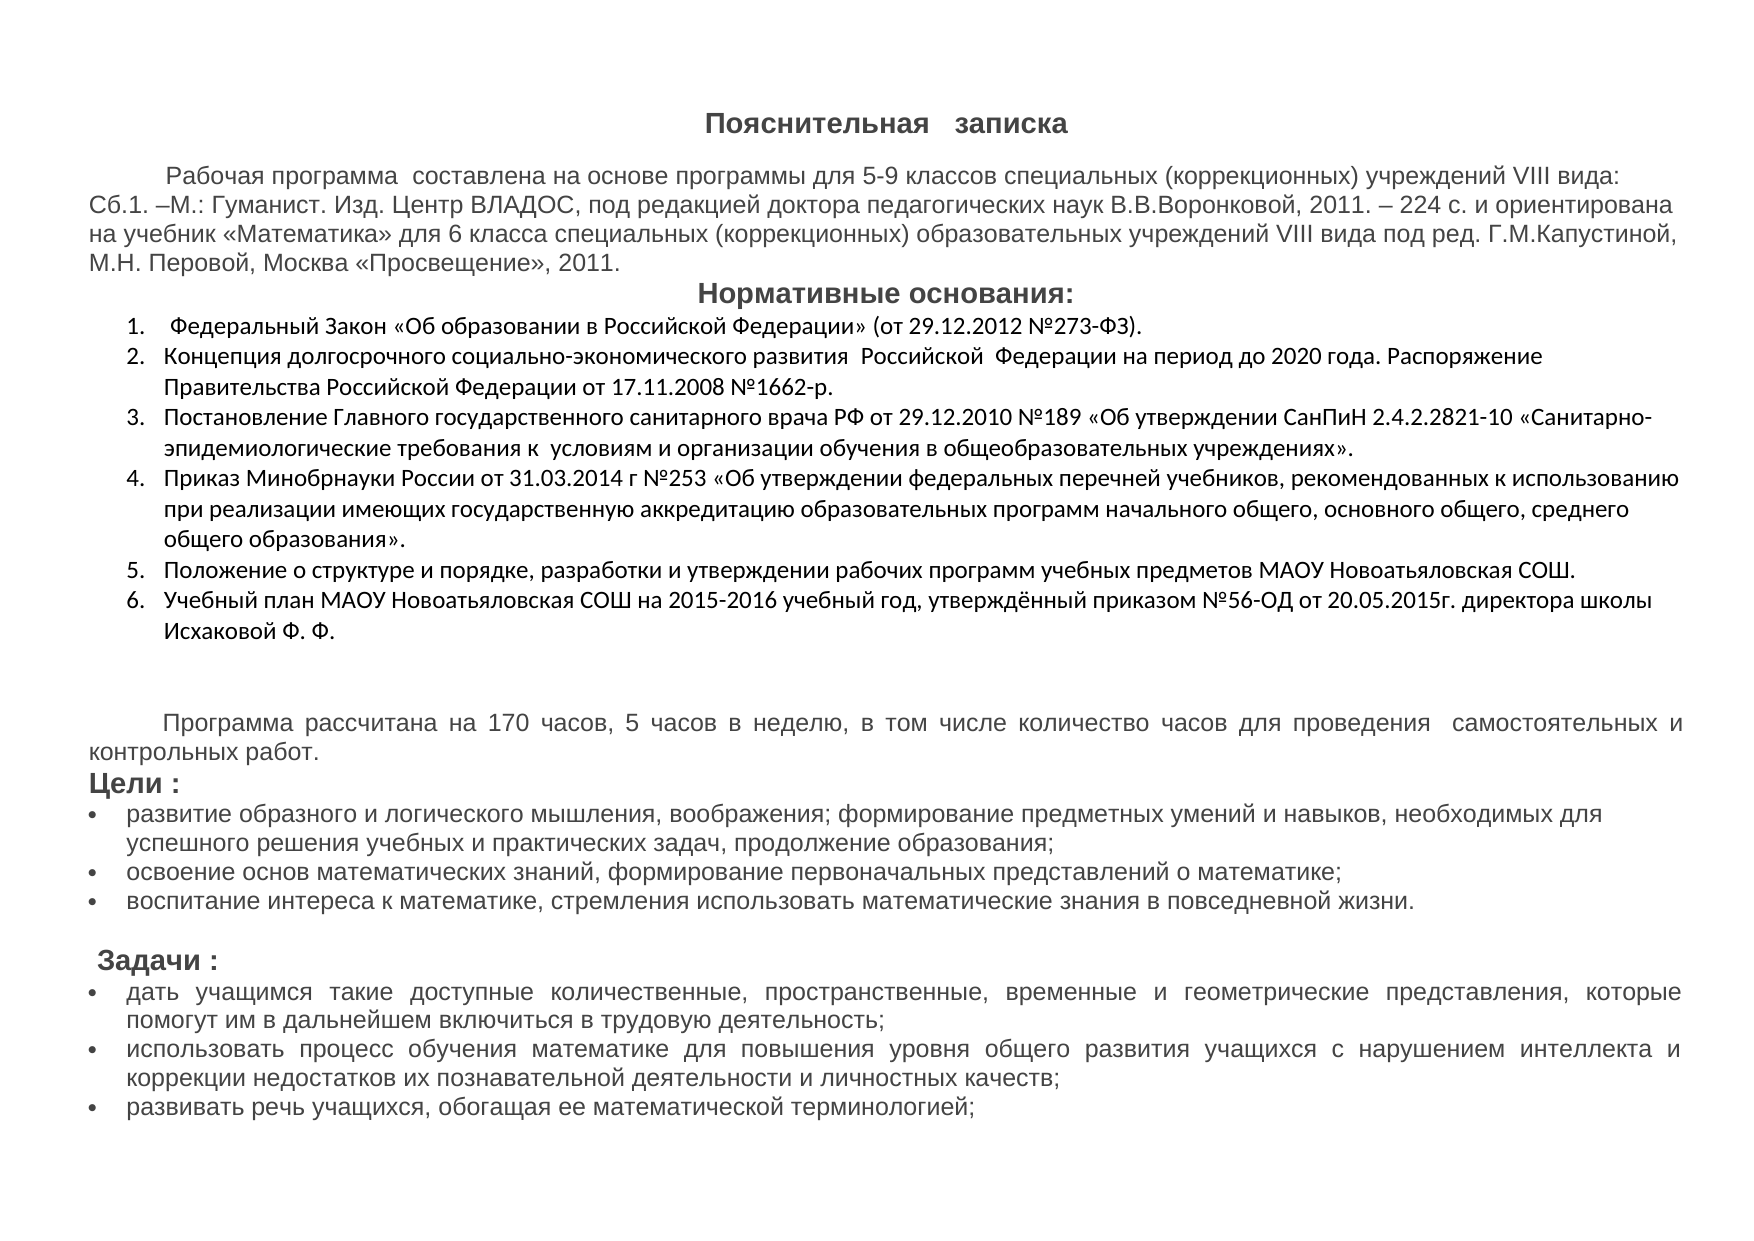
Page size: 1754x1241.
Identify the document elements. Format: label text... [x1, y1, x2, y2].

list Приказ Минобрнауки России от 31.03.2014 г №253 «Об утверждении федеральных перечней учебников, рекомендованных к использованию при реализации имеющих государственную аккредитацию образовательных программ начального общего, основного общего, среднего общего образования». [126, 462, 1683, 554]
list Концепция долгосрочного социально-экономического развития Российской Федерации на период до 2020 года. Распоряжение Правительства Российской Федерации от 17.11.2008 №1662-р. [126, 340, 1683, 401]
list дать учащимся такие доступные количественные, пространственные, временные и геометрические представления, которые помогут им в дальнейшем включиться в трудовую деятельность; [89, 977, 1683, 1034]
text Задачи : [89, 943, 1683, 977]
list Учебный план МАОУ Новоатьяловская СОШ на 2015-2016 учебный год, утверждённый приказом №56-ОД от 20.05.2015г. директора школы Исхаковой Ф. Ф. [126, 584, 1683, 646]
list развивать речь учащихся, обогащая ее математической терминологией; [89, 1092, 1683, 1120]
list развитие образного и логического мышления, воображения; формирование предметных умений и навыков, необходимых для успешного решения учебных и практических задач, продолжение образования; [89, 799, 1683, 857]
text Нормативные основания: [89, 276, 1683, 310]
text Цели : [89, 766, 1683, 799]
text Рабочая программа составлена на основе программы для 5-9 классов специальных (коррекционных) учреждений VIII вида: Сб.1. –М.: Гуманист. Изд. Центр ВЛАДОС, под редакцией доктора педагогических наук В.В.Воронковой, 2011. – 224 с. и ориентирована на учебник «Математика» для 6 класса специальных (коррекционных) образовательных учреждений VIII вида под ред. Г.М.Капустиной, М.Н. Перовой, Москва «Просвещение», 2011. [89, 161, 1683, 276]
text Программа рассчитана на 170 часов, 5 часов в неделю, в том числе количество часов для проведения самостоятельных и контрольных работ. [89, 708, 1683, 766]
list Постановление Главного государственного санитарного врача РФ от 29.12.2010 №189 «Об утверждении СанПиН 2.4.2.2821-10 «Санитарно-эпидемиологические требования к условиям и организации обучения в общеобразовательных учреждениях». [126, 401, 1683, 462]
list воспитание интереса к математике, стремления использовать математические знания в повседневной жизни. [89, 886, 1683, 914]
list освоение основ математических знаний, формирование первоначальных представлений о математике; [89, 857, 1683, 886]
list Положение о структуре и порядке, разработки и утверждении рабочих программ учебных предметов МАОУ Новоатьяловская СОШ. [126, 554, 1683, 584]
text Пояснительная записка [89, 106, 1683, 140]
list использовать процесс обучения математике для повышения уровня общего развития учащихся с нарушением интеллекта и коррекции недостатков их познавательной деятельности и личностных качеств; [89, 1034, 1683, 1092]
list Федеральный Закон «Об образовании в Российской Федерации» (от 29.12.2012 №273-ФЗ). [126, 310, 1683, 340]
